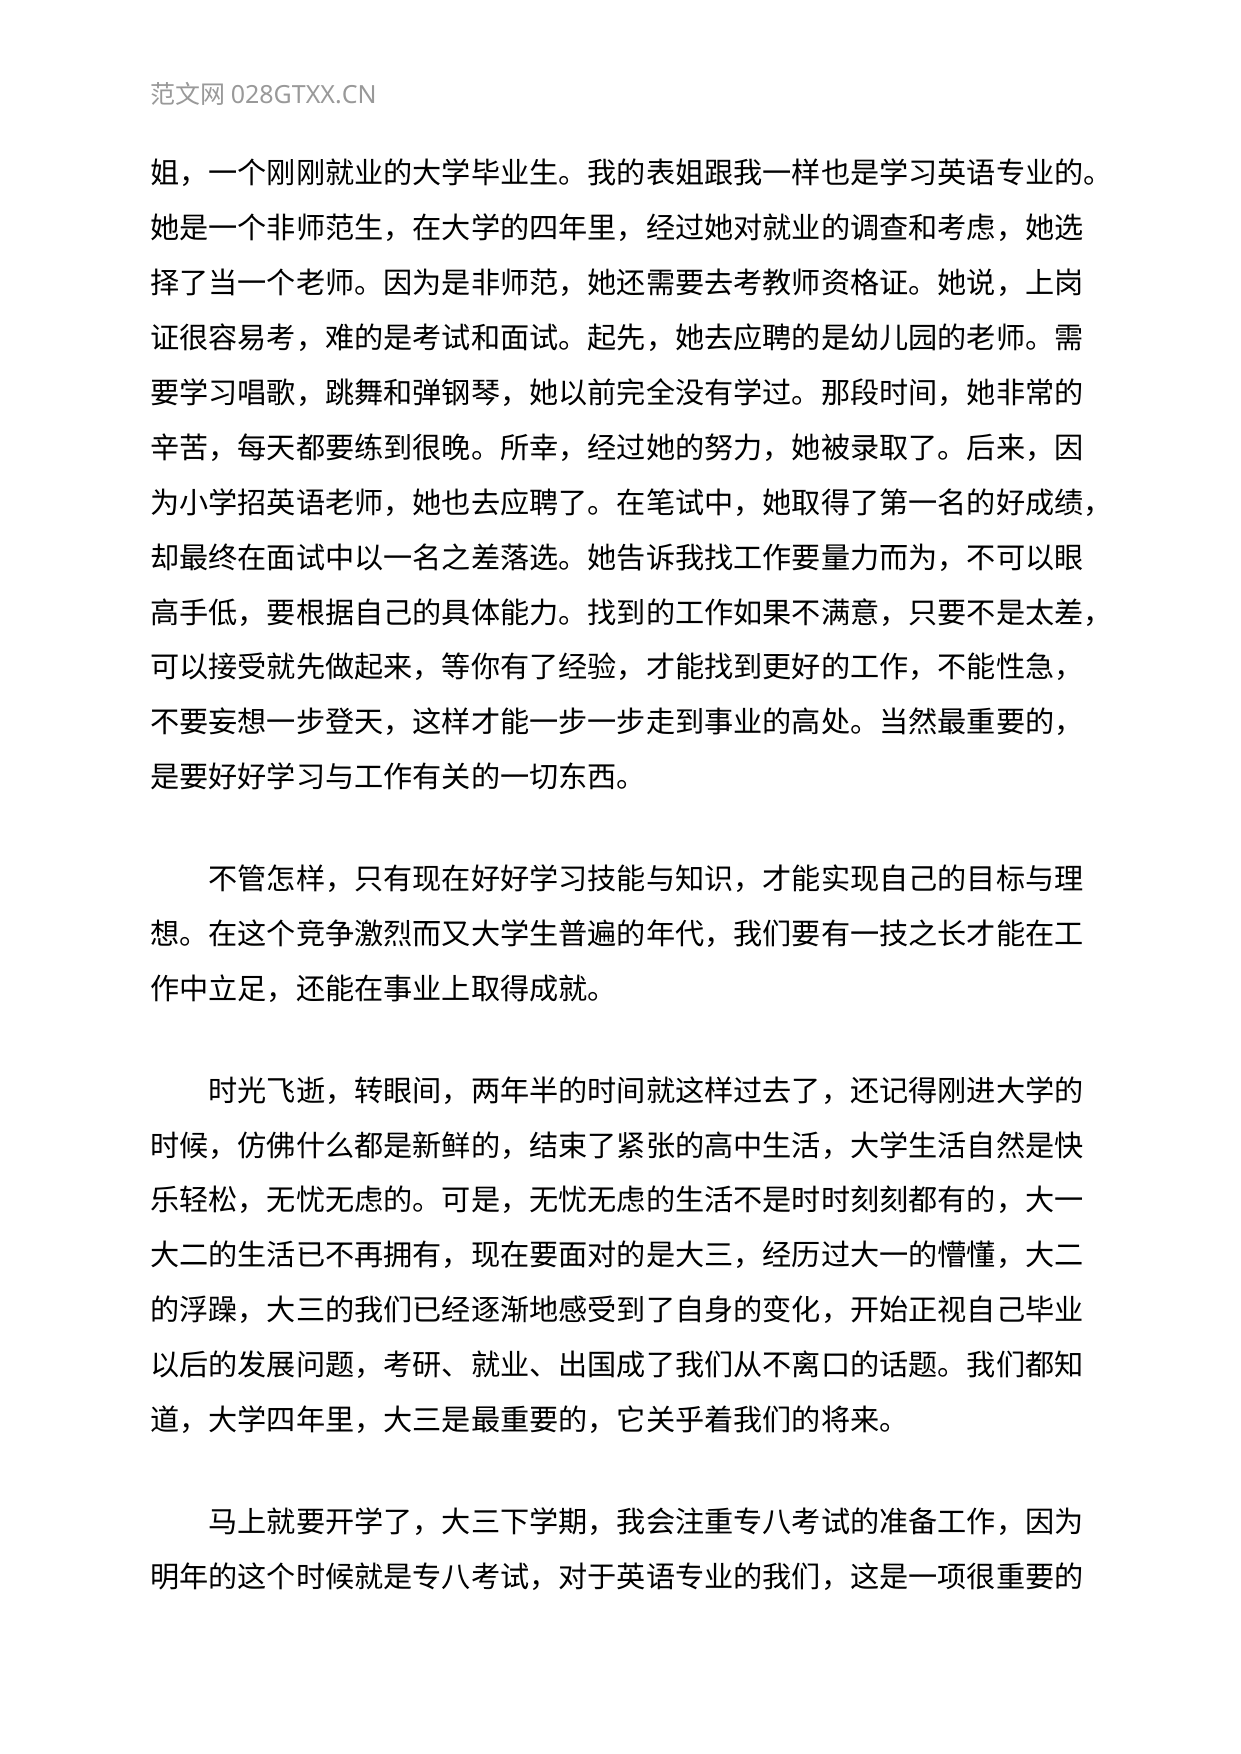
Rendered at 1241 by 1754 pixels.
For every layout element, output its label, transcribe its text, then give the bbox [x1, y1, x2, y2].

text 不管怎样，只有现在好好学习技能与知识，才能实现自己的目标与理想。在这个竞争激烈而又大学生普遍的年代，我们要有一技之长才能在工作中立足，还能在事业上取得成就。 [150, 856, 1090, 1008]
text 时光飞逝，转眼间，两年半的时间就这样过去了，还记得刚进大学的时候，仿佛什么都是新鲜的，结束了紧张的高中生活，大学生活自然是快乐轻松，无忧无虑的。可是，无忧无虑的生活不是时时刻刻都有的，大一大二的生活已不再拥有，现在要面对的是大三，经历过大一的懵懂，大二的浮躁，大三的我们已经逐渐地感受到了自身的变化，开始正视自己毕业以后的发展问题，考研、就业、出国成了我们从不离口的话题。我们都知道，大学四年里，大三是最重要的，它关乎着我们的将来。 [150, 1067, 1090, 1439]
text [150, 1498, 1090, 1596]
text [150, 150, 1090, 796]
